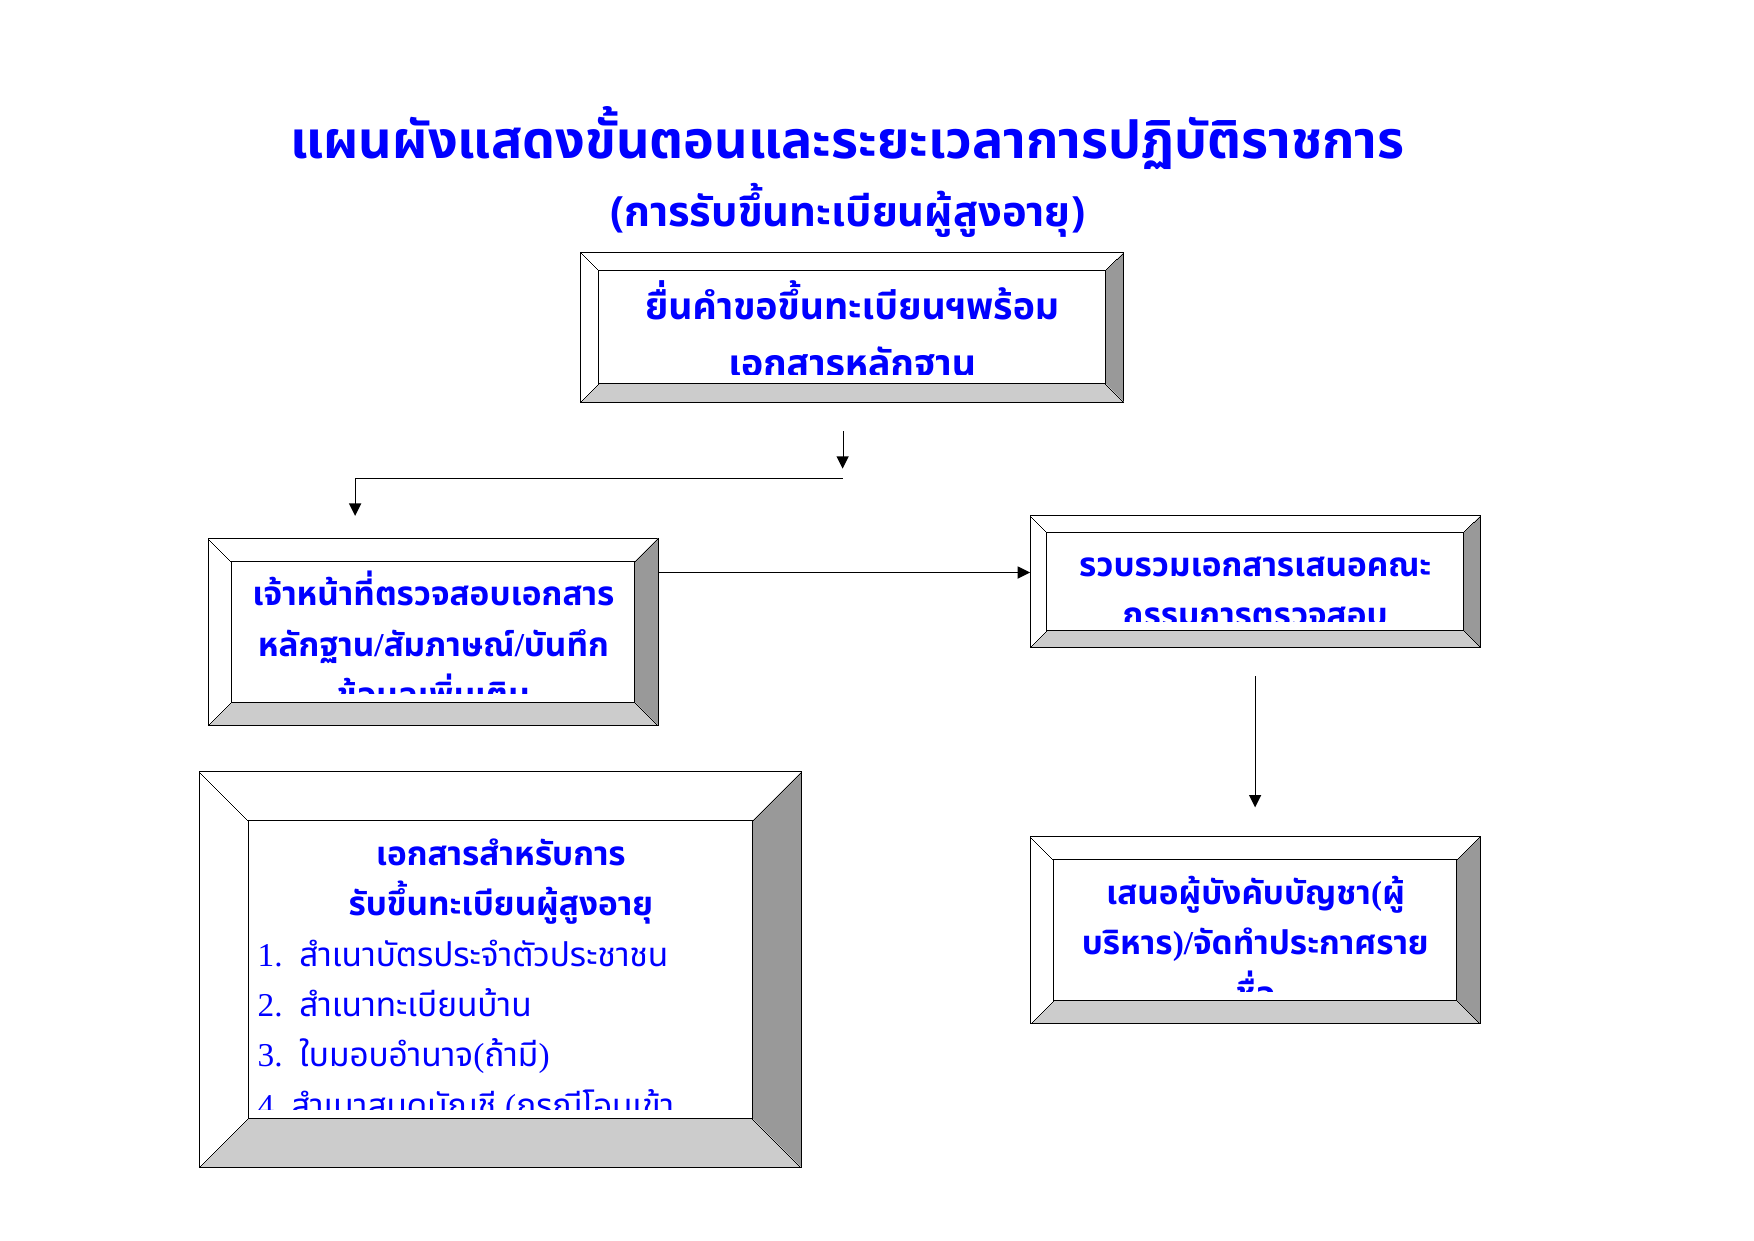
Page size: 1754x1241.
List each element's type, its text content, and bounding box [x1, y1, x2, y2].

text (การรับขึ้นทะเบียนผู้สูงอายุ) [74, 182, 1621, 246]
text แผนผังแสดงขั้นตอนและระยะเวลาการปฏิบัติราชการ [74, 103, 1621, 182]
